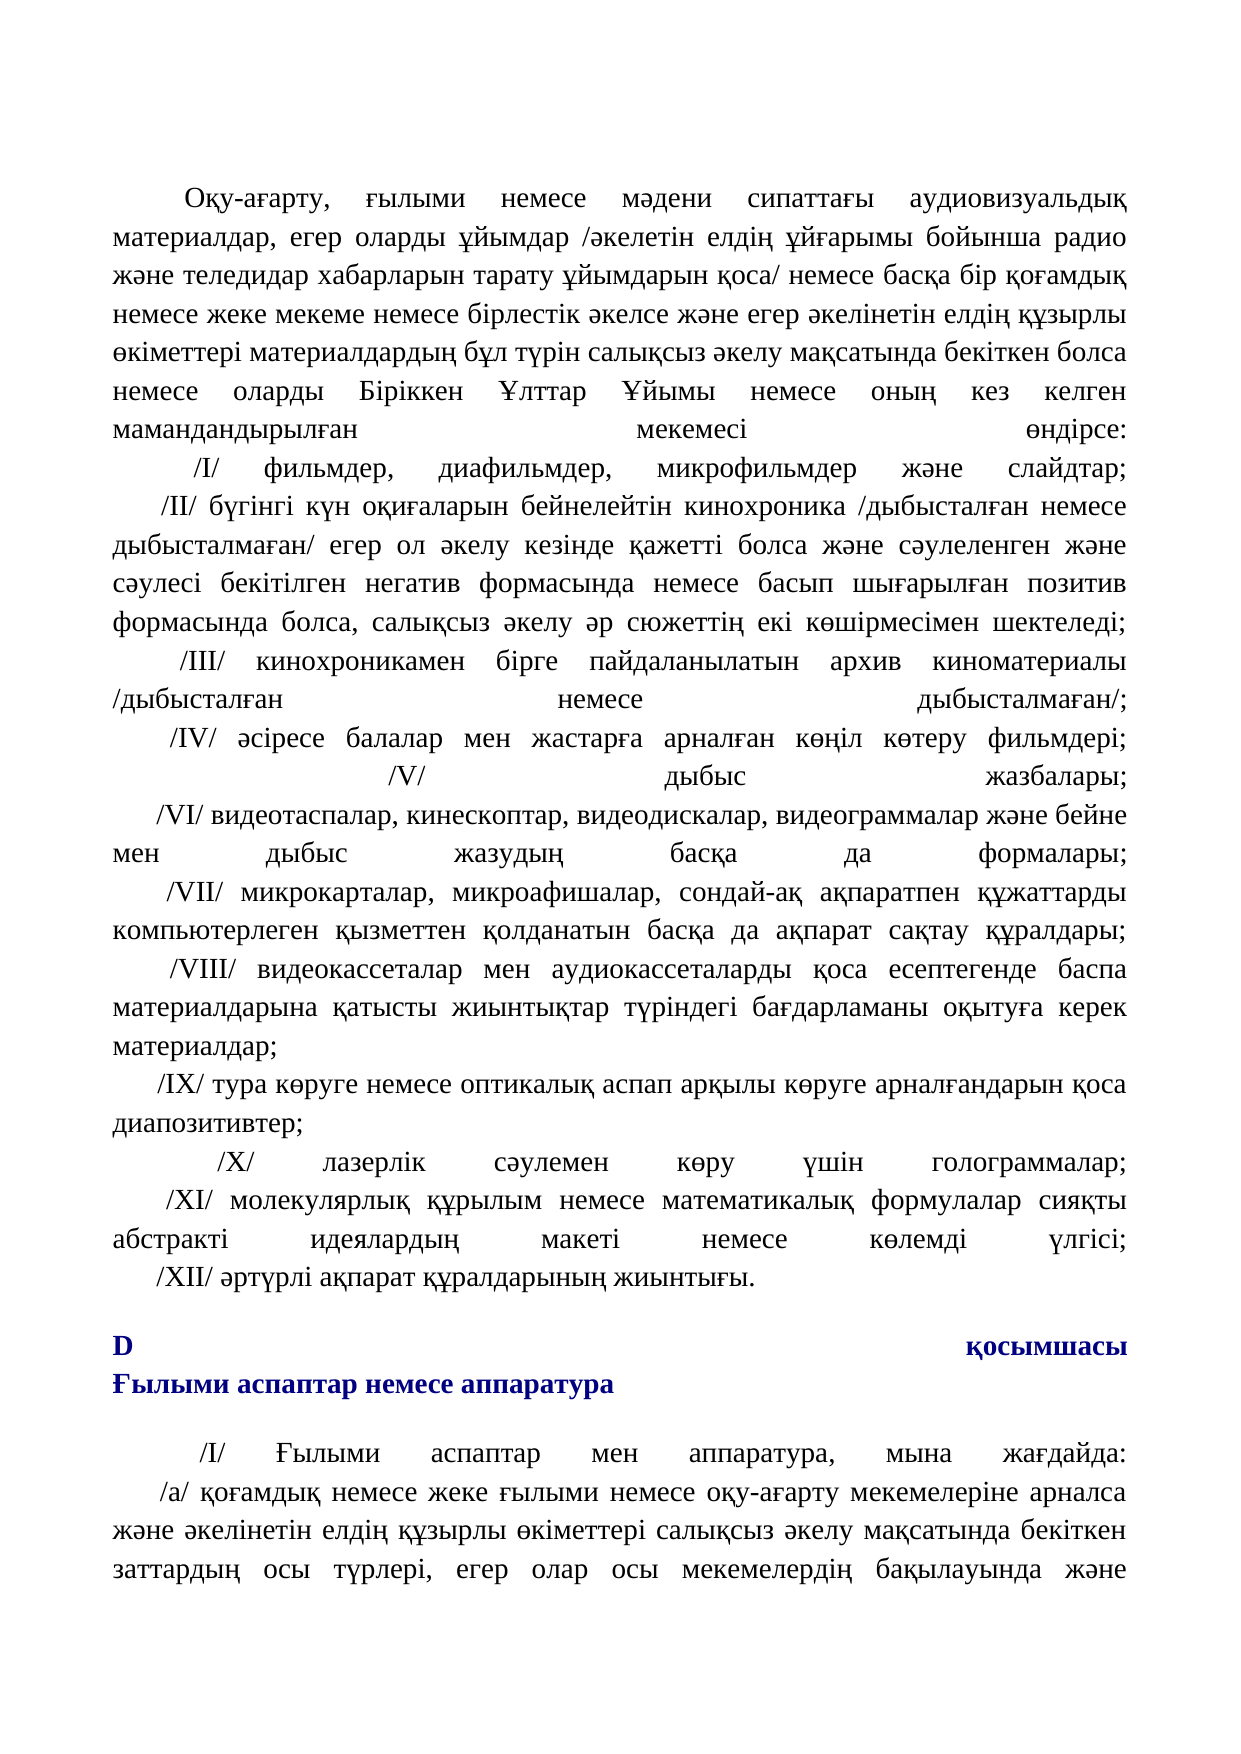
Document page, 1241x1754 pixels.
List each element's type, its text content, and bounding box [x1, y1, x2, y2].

text Оқу-ағарту, ғылыми немесе мәдени сипаттағы аудиовизуальдық материалдар, егер оларды ұйымдар /әкелетiн елдiң ұйғарымы бойынша радио және теледидар хабарларын тарату ұйымдарын қоса/ немесе басқа бiр қоғамдық немесе жеке мекеме немесе бiрлестiк әкелсе және егер әкелiнетiн елдiң құзырлы өкiметтерi материалдардың бұл түрiн салықсыз әкелу мақсатында бекiткен болса немесе оларды Бiрiккен Ұлттар Ұйымы немесе оның кез келген мамандандырылған мекемесi өндiрсе: /I/ фильмдер, диафильмдер, микрофильмдер және слайдтар; /II/ бүгiнгi күн оқиғаларын бейнелейтiн кинохроника /дыбысталған немесе дыбысталмаған/ егер ол әкелу кезiнде қажеттi болса және сәулеленген және сәулесi бекiтiлген негатив формасында немесе басып шығарылған позитив формасында болса, салықсыз әкелу әр сюжеттiң екi көшiрмесiмен шектеледi; /III/ кинохроникамен бiрге пайдаланылатын архив киноматериалы /дыбысталған немесе дыбысталмаған/; /IV/ әсiресе балалар мен жастарға арналған көңiл көтеру фильмдерi; /V/ дыбыс жазбалары; /VI/ видеотаспалар, кинескоптар, видеодискалар, видеограммалар және бейне мен дыбыс жазудың басқа да формалары; /VII/ микрокарталар, микроафишалар, сондай-ақ ақпаратпен құжаттарды компьютерлеген қызметтен қолданатын басқа да ақпарат сақтау құралдары; /VIII/ видеокассеталар мен аудиокассеталарды қоса есептегенде баспа материалдарына қатысты жиынтықтар түрiндегi бағдарламаны оқытуға керек материалдар; /IХ/ тура көруге немесе оптикалық аспап арқылы көруге арналғандарын қоса диапозитивтер; /Х/ лазерлiк сәулемен көру үшiн голограммалар; /ХI/ молекулярлық құрылым немесе математикалық формулалар сияқты абстрактi идеялардың макетi немесе көлемдi үлгiсi; /ХII/ әртүрлi ақпарат құралдарының жиынтығы. [112, 180, 1128, 1293]
text D қосымшасы Ғылыми аспаптар немесе аппаратура [112, 1328, 1128, 1400]
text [112, 1435, 1128, 1584]
